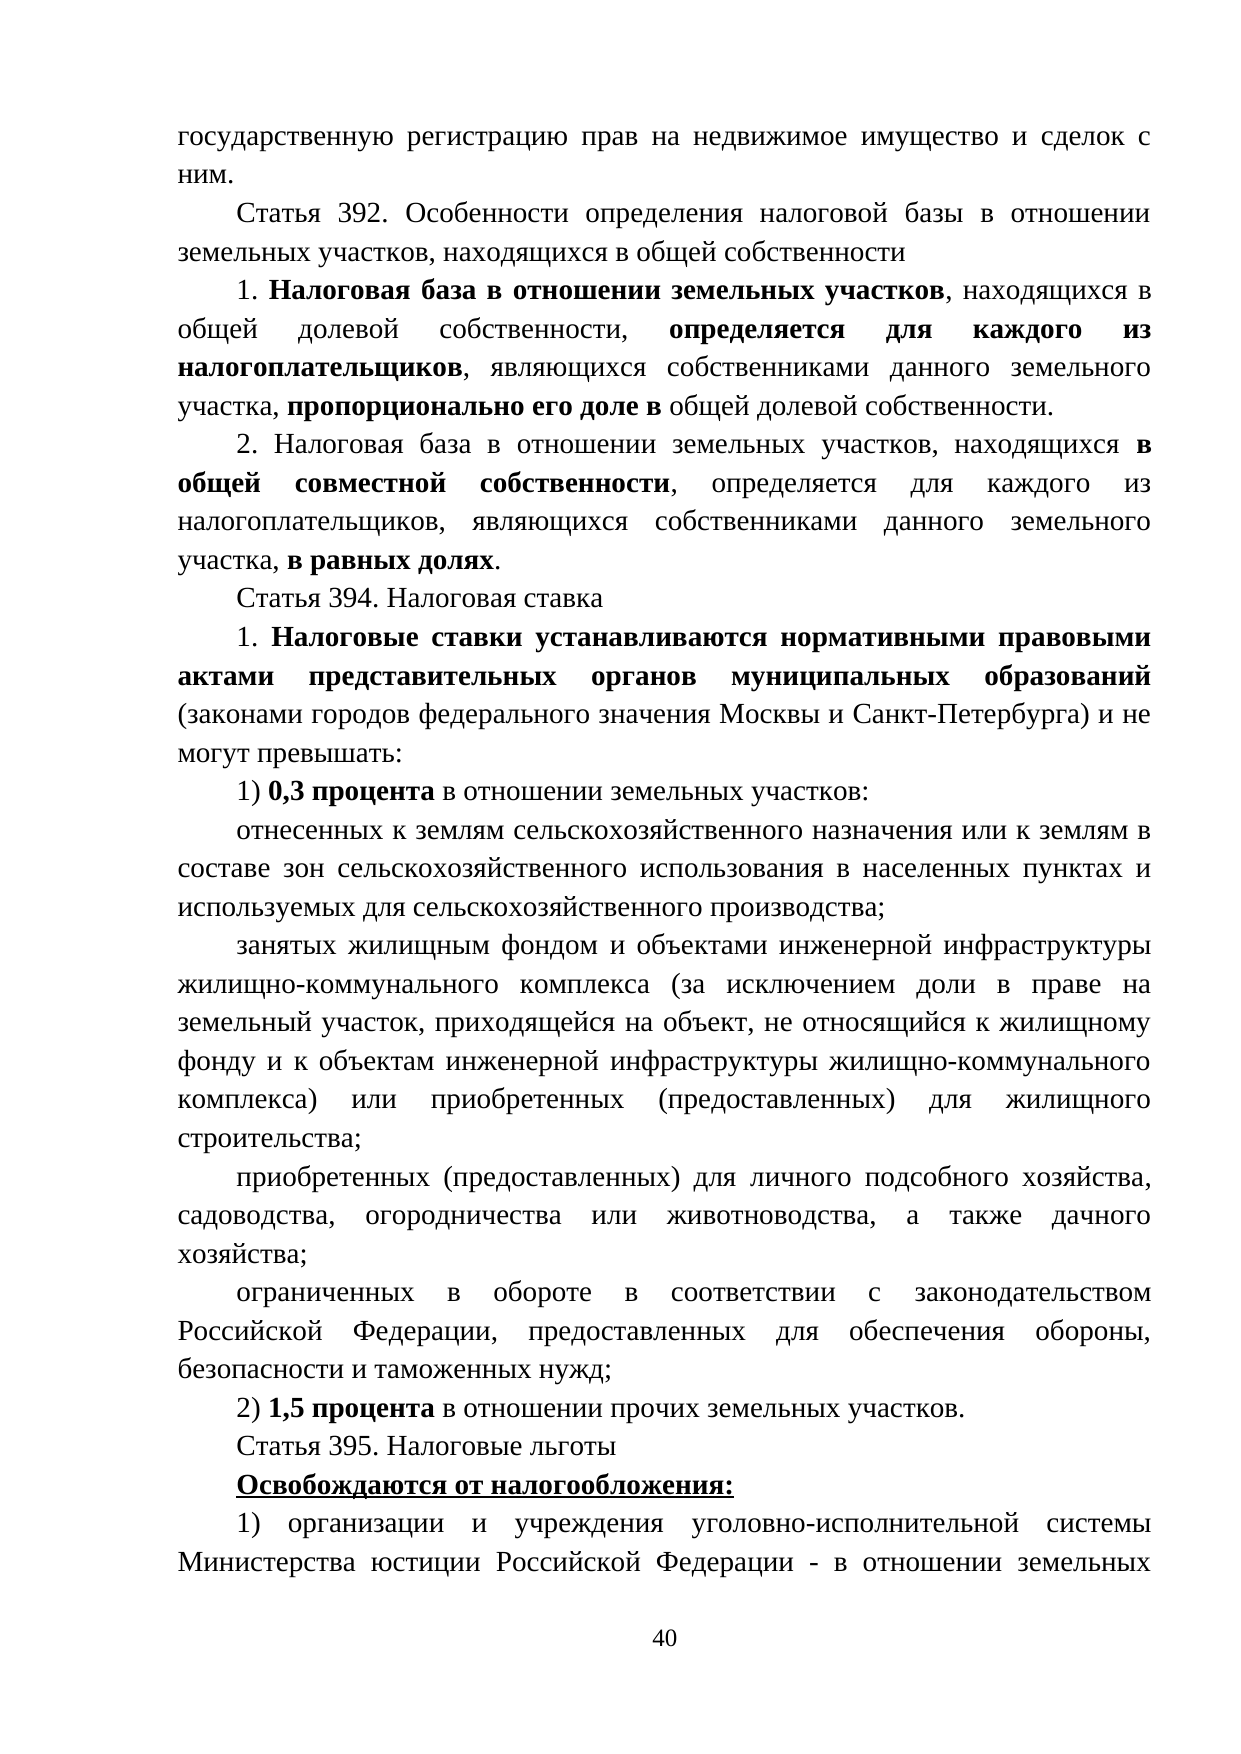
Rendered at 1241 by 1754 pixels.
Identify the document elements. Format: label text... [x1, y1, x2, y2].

text приобретенных (предоставленных) для личного подсобного хозяйства, садоводства, огородничества или животноводства, а также дачного хозяйства; [177, 1159, 1152, 1269]
text Статья 394. Налоговая ставка [177, 581, 1152, 614]
text 1. Налоговая база в отношении земельных участков, находящихся в общей долевой собственности, определяется для каждого из налогоплательщиков, являющихся собственниками данного земельного участка, пропорционально его доле в общей долевой собственности. [177, 272, 1152, 421]
text занятых жилищным фондом и объектами инженерной инфраструктуры жилищно-коммунального комплекса (за исключением доли в праве на земельный участок, приходящейся на объект, не относящийся к жилищному фонду и к объектам инженерной инфраструктуры жилищно-коммунального комплекса) или приобретенных (предоставленных) для жилищного строительства; [177, 927, 1152, 1154]
text ограниченных в обороте в соответствии с законодательством Российской Федерации, предоставленных для обеспечения обороны, безопасности и таможенных нужд; [177, 1274, 1152, 1385]
text 2. Налоговая база в отношении земельных участков, находящихся в общей совместной собственности, определяется для каждого из налогоплательщиков, являющихся собственниками данного земельного участка, в равных долях. [177, 426, 1152, 576]
text 1. Налоговые ставки устанавливаются нормативными правовыми актами представительных органов муниципальных образований (законами городов федерального значения Москвы и Санкт-Петербурга) и не могут превышать: [177, 619, 1152, 768]
text 2) 1,5 процента в отношении прочих земельных участков. [177, 1390, 1152, 1423]
text 1) 0,3 процента в отношении земельных участков: [177, 773, 1152, 807]
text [177, 1506, 1152, 1578]
text Статья 392. Особенности определения налоговой базы в отношении земельных участков, находящихся в общей собственности [177, 195, 1152, 267]
text отнесенных к землям сельскохозяйственного назначения или к землям в составе зон сельскохозяйственного использования в населенных пунктах и используемых для сельскохозяйственного производства; [177, 812, 1152, 922]
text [177, 118, 1152, 190]
text Статья 395. Налоговые льготы [177, 1428, 1152, 1462]
text Освобождаются от налогообложения: [177, 1467, 1152, 1501]
